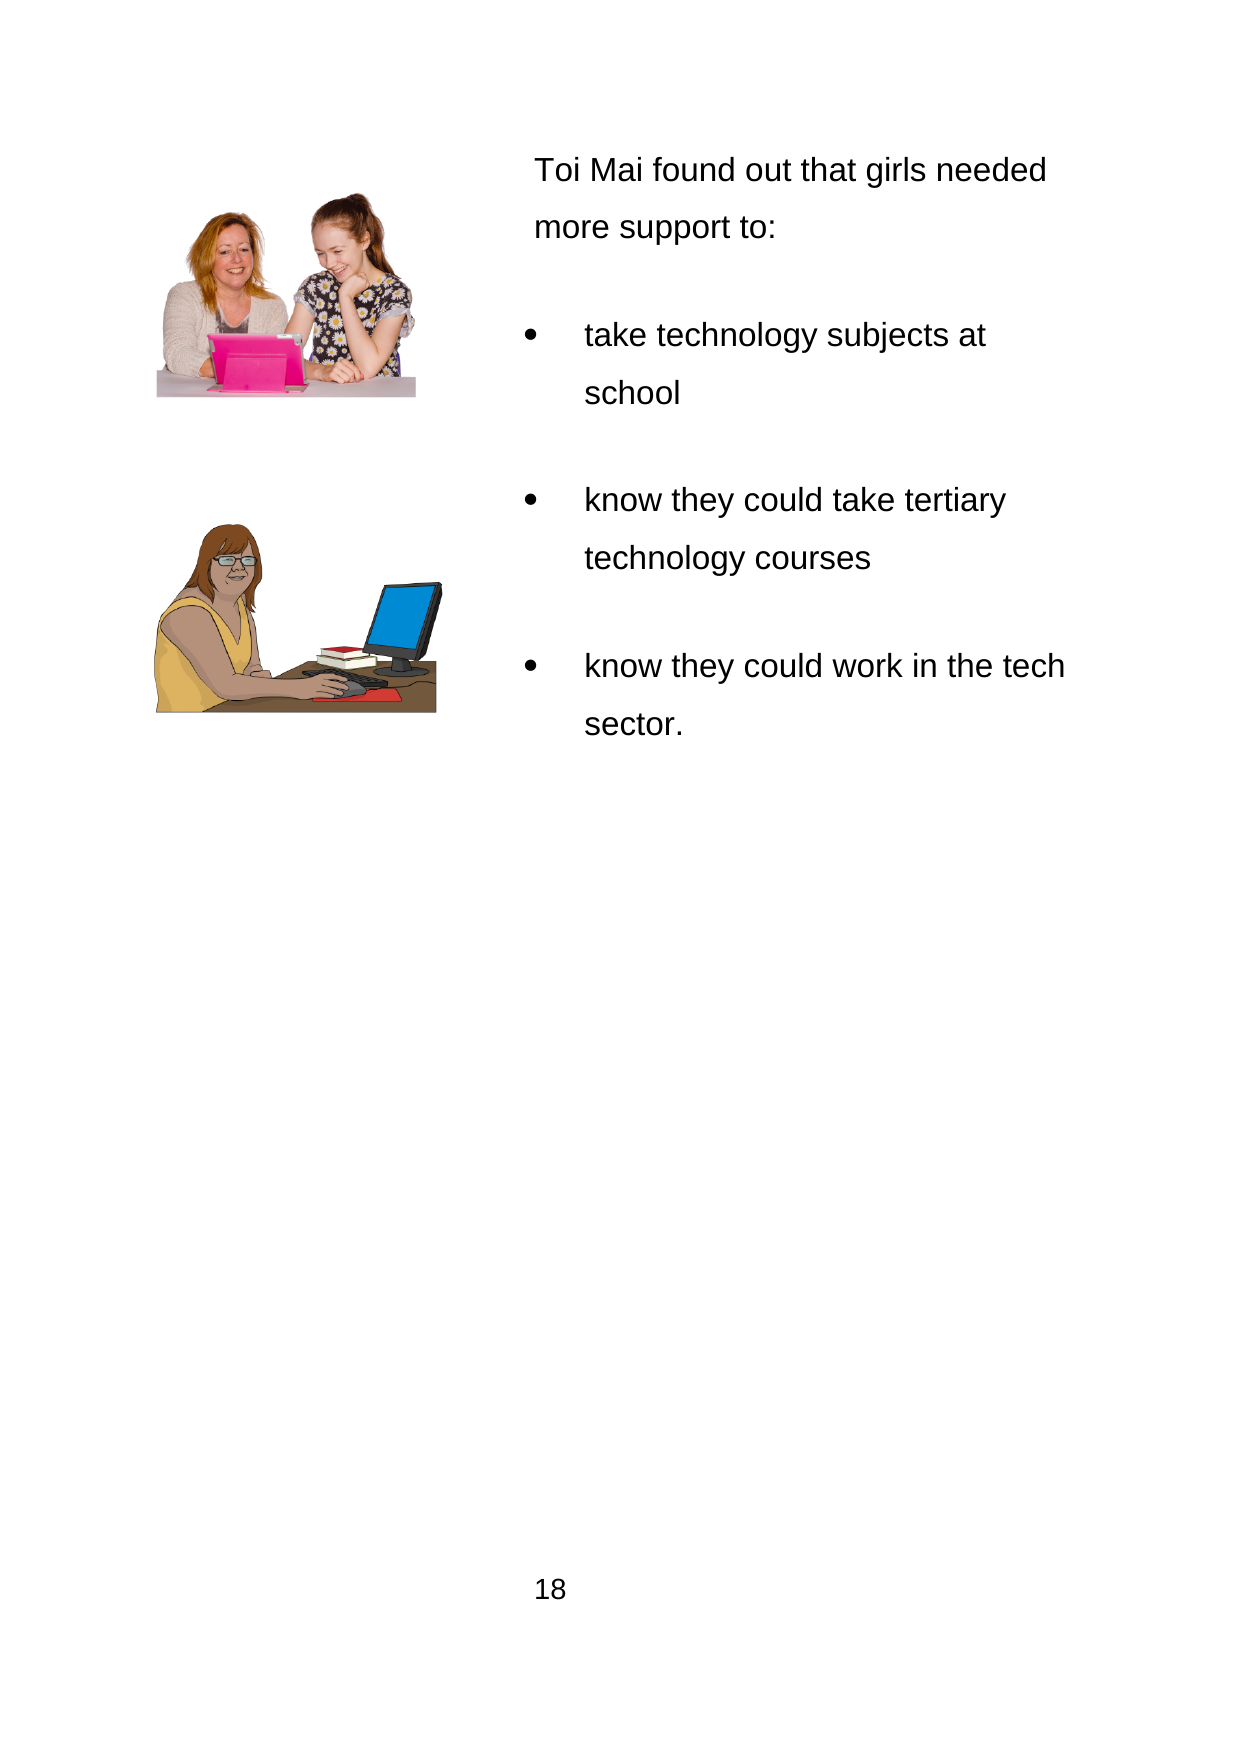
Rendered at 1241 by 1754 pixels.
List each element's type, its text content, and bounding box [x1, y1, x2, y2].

list take technology subjects at school [525, 315, 1090, 411]
picture [150, 169, 420, 440]
text Toi Mai found out that girls needed more support to: [534, 150, 1090, 246]
picture [150, 519, 447, 717]
list know they could work in the tech sector. [525, 646, 1090, 742]
list know they could take tertiary technology courses [525, 481, 1090, 577]
